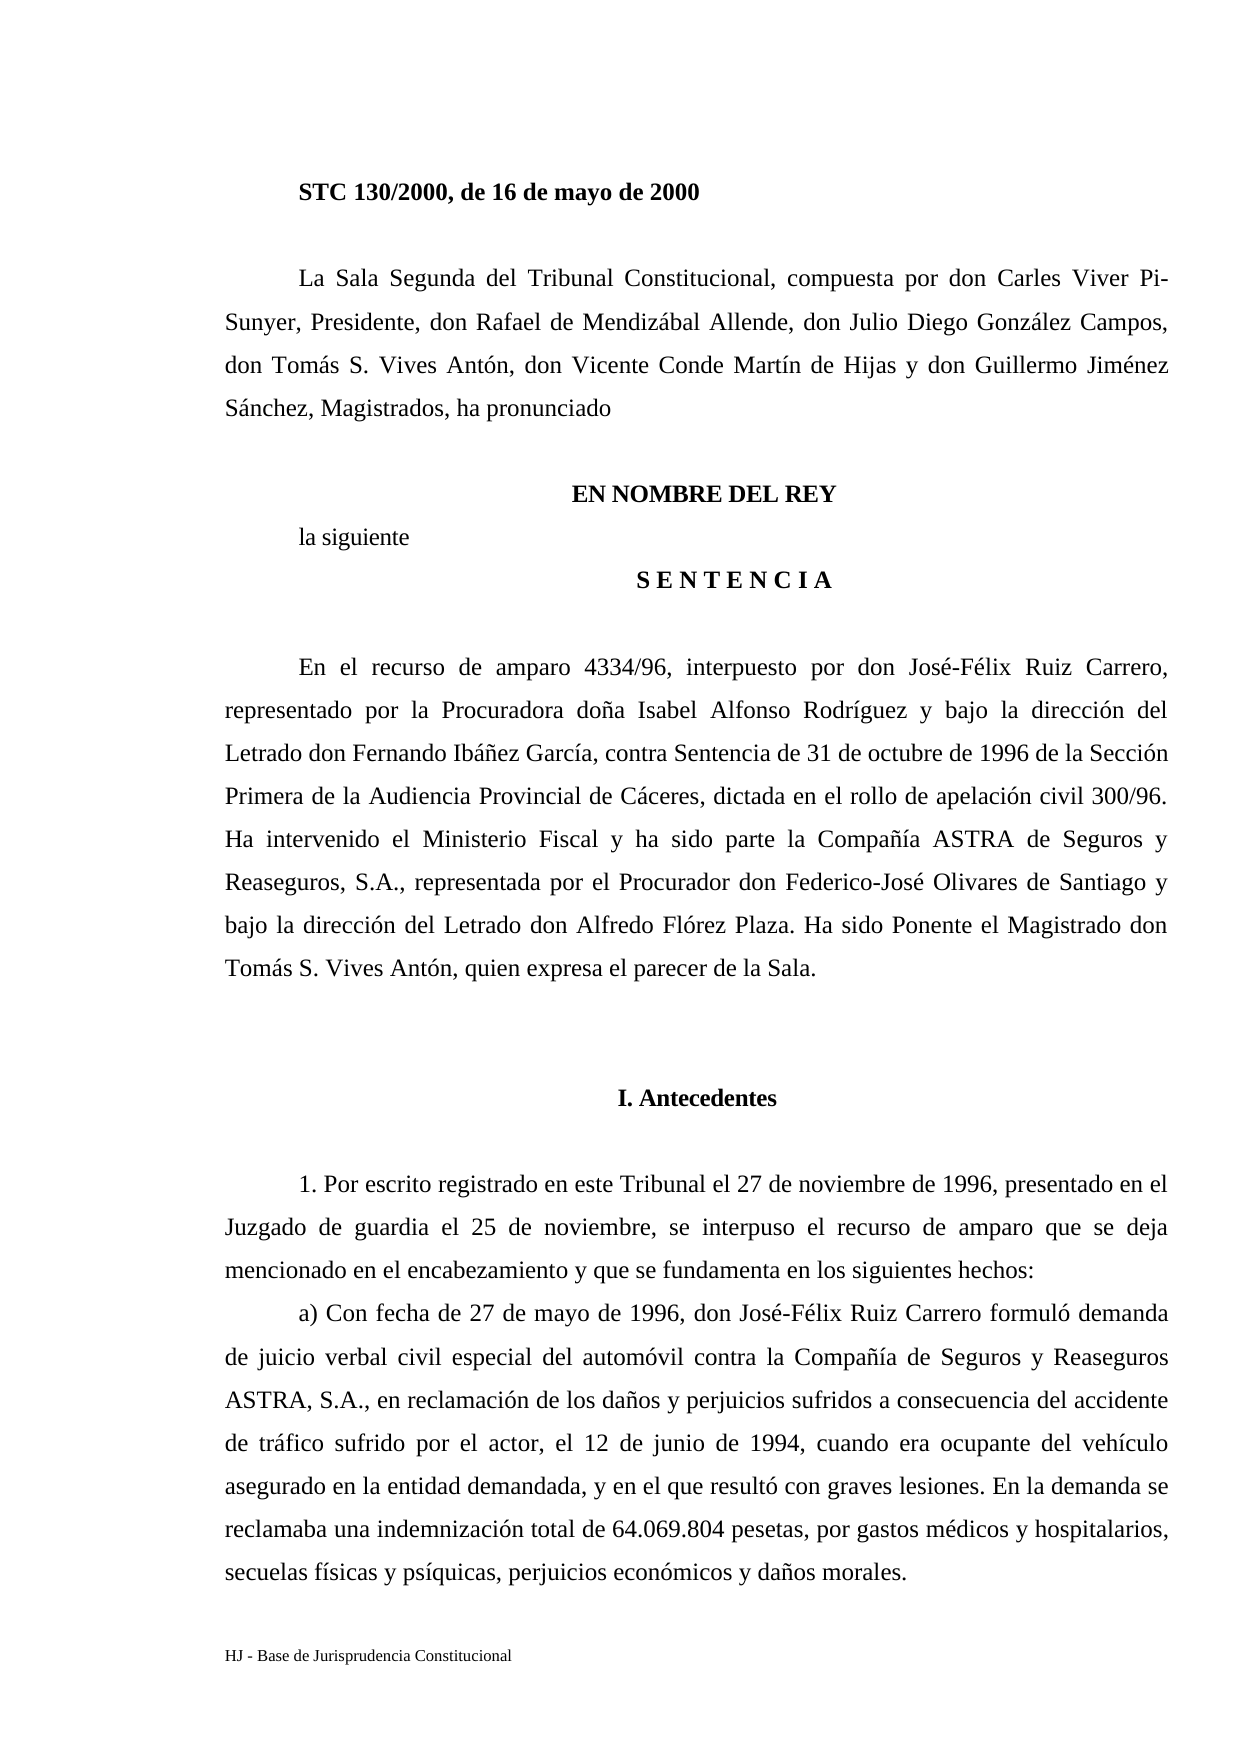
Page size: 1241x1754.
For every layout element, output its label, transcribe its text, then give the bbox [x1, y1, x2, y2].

text En el recurso de amparo 4334/96, interpuesto por don José-Félix Ruiz Carrero, representado por la Procuradora doña Isabel Alfonso Rodríguez y bajo la dirección del Letrado don Fernando Ibáñez García, contra Sentencia de 31 de octubre de 1996 de la Sección Primera de la Audiencia Provincial de Cáceres, dictada en el rollo de apelación civil 300/96. Ha intervenido el Ministerio Fiscal y ha sido parte la Compañía ASTRA de Seguros y Reaseguros, S.A., representada por el Procurador don Federico-José Olivares de Santiago y bajo la dirección del Letrado don Alfredo Flórez Plaza. Ha sido Ponente el Magistrado don Tomás S. Vives Antón, quien expresa el parecer de la Sala. [224, 652, 1169, 982]
text La Sala Segunda del Tribunal Constitucional, compuesta por don Carles Viver Pi-Sunyer, Presidente, don Rafael de Mendizábal Allende, don Julio Diego González Campos, don Tomás S. Vives Antón, don Vicente Conde Martín de Hijas y don Guillermo Jiménez Sánchez, Magistrados, ha pronunciado [224, 263, 1169, 422]
text S E N T E N C I A [224, 565, 1169, 594]
text I. Antecedentes [224, 1083, 1169, 1112]
text la siguiente [224, 522, 1110, 551]
text 1. Por escrito registrado en este Tribunal el 27 de noviembre de 1996, presentado en el Juzgado de guardia el 25 de noviembre, se interpuso el recurso de amparo que se deja mencionado en el encabezamiento y que se fundamenta en los siguientes hechos: [224, 1169, 1169, 1284]
text STC 130/2000, de 16 de mayo de 2000 [224, 177, 1169, 206]
text a) Con fecha de 27 de mayo de 1996, don José-Félix Ruiz Carrero formuló demanda de juicio verbal civil especial del automóvil contra la Compañía de Seguros y Reaseguros ASTRA, S.A., en reclamación de los daños y perjuicios sufridos a consecuencia del accidente de tráfico sufrido por el actor, el 12 de junio de 1994, cuando era ocupante del vehículo asegurado en la entidad demandada, y en el que resultó con graves lesiones. En la demanda se reclamaba una indemnización total de 64.069.804 pesetas, por gastos médicos y hospitalarios, secuelas físicas y psíquicas, perjuicios económicos y daños morales. [224, 1298, 1169, 1586]
text EN NOMBRE DEL REY [224, 479, 1110, 508]
